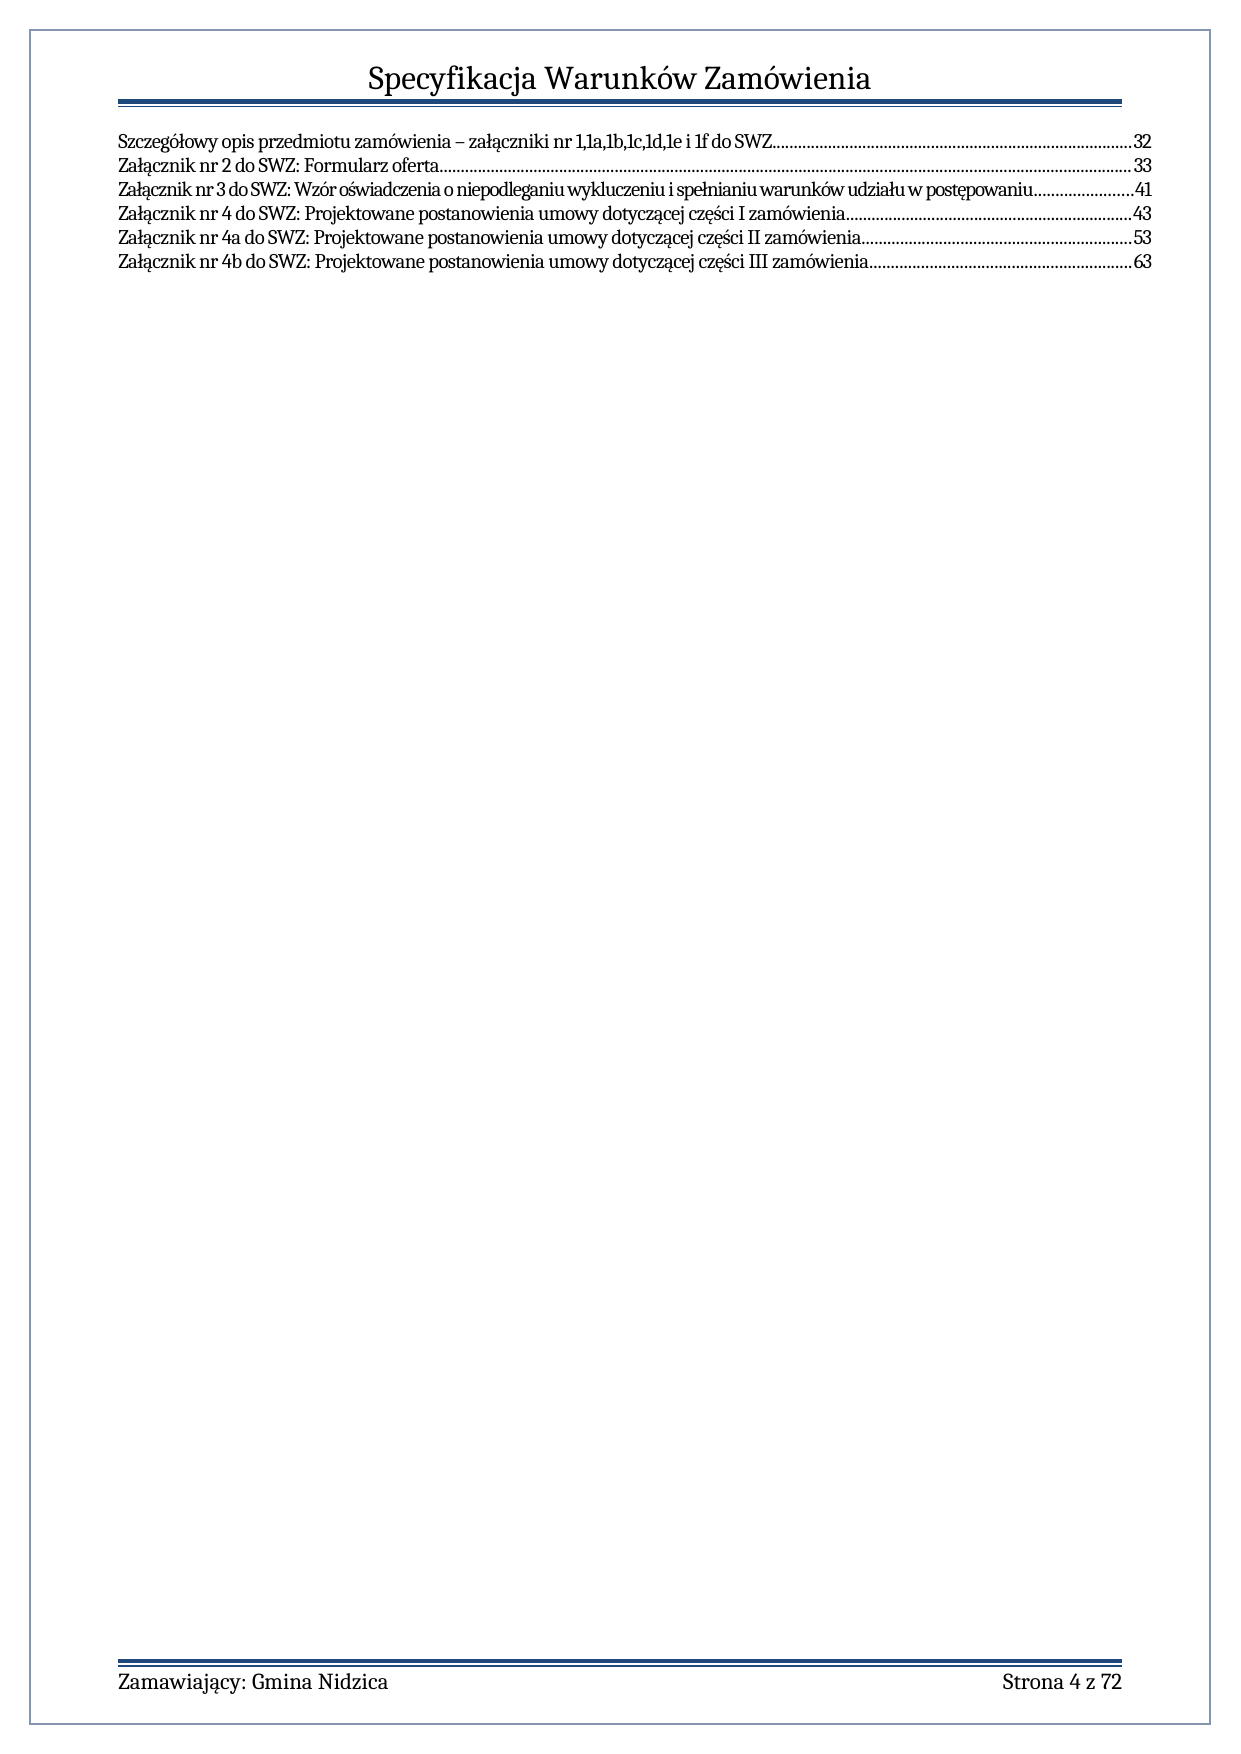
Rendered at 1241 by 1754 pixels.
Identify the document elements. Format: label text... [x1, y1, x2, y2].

text Załącznik nr 3 do SWZ: Wzór oświadczenia o niepodleganiu wykluczeniu i spełnianiu warunków udziału w postępowaniu 41 [118, 178, 1122, 202]
text Załącznik nr 4a do SWZ: Projektowane postanowienia umowy dotyczącej części II zamówienia 53 [118, 226, 1122, 250]
text Załącznik nr 4 do SWZ: Projektowane postanowienia umowy dotyczącej części I zamówienia 43 [118, 202, 1122, 226]
text Załącznik nr 4b do SWZ: Projektowane postanowienia umowy dotyczącej części III zamówienia 63 [118, 250, 1122, 274]
text Szczegółowy opis przedmiotu zamówienia – załączniki nr 1,1a,1b,1c,1d,1e i 1f do SWZ 32 [118, 130, 1122, 154]
text Załącznik nr 2 do SWZ: Formularz oferta 33 [118, 154, 1122, 178]
